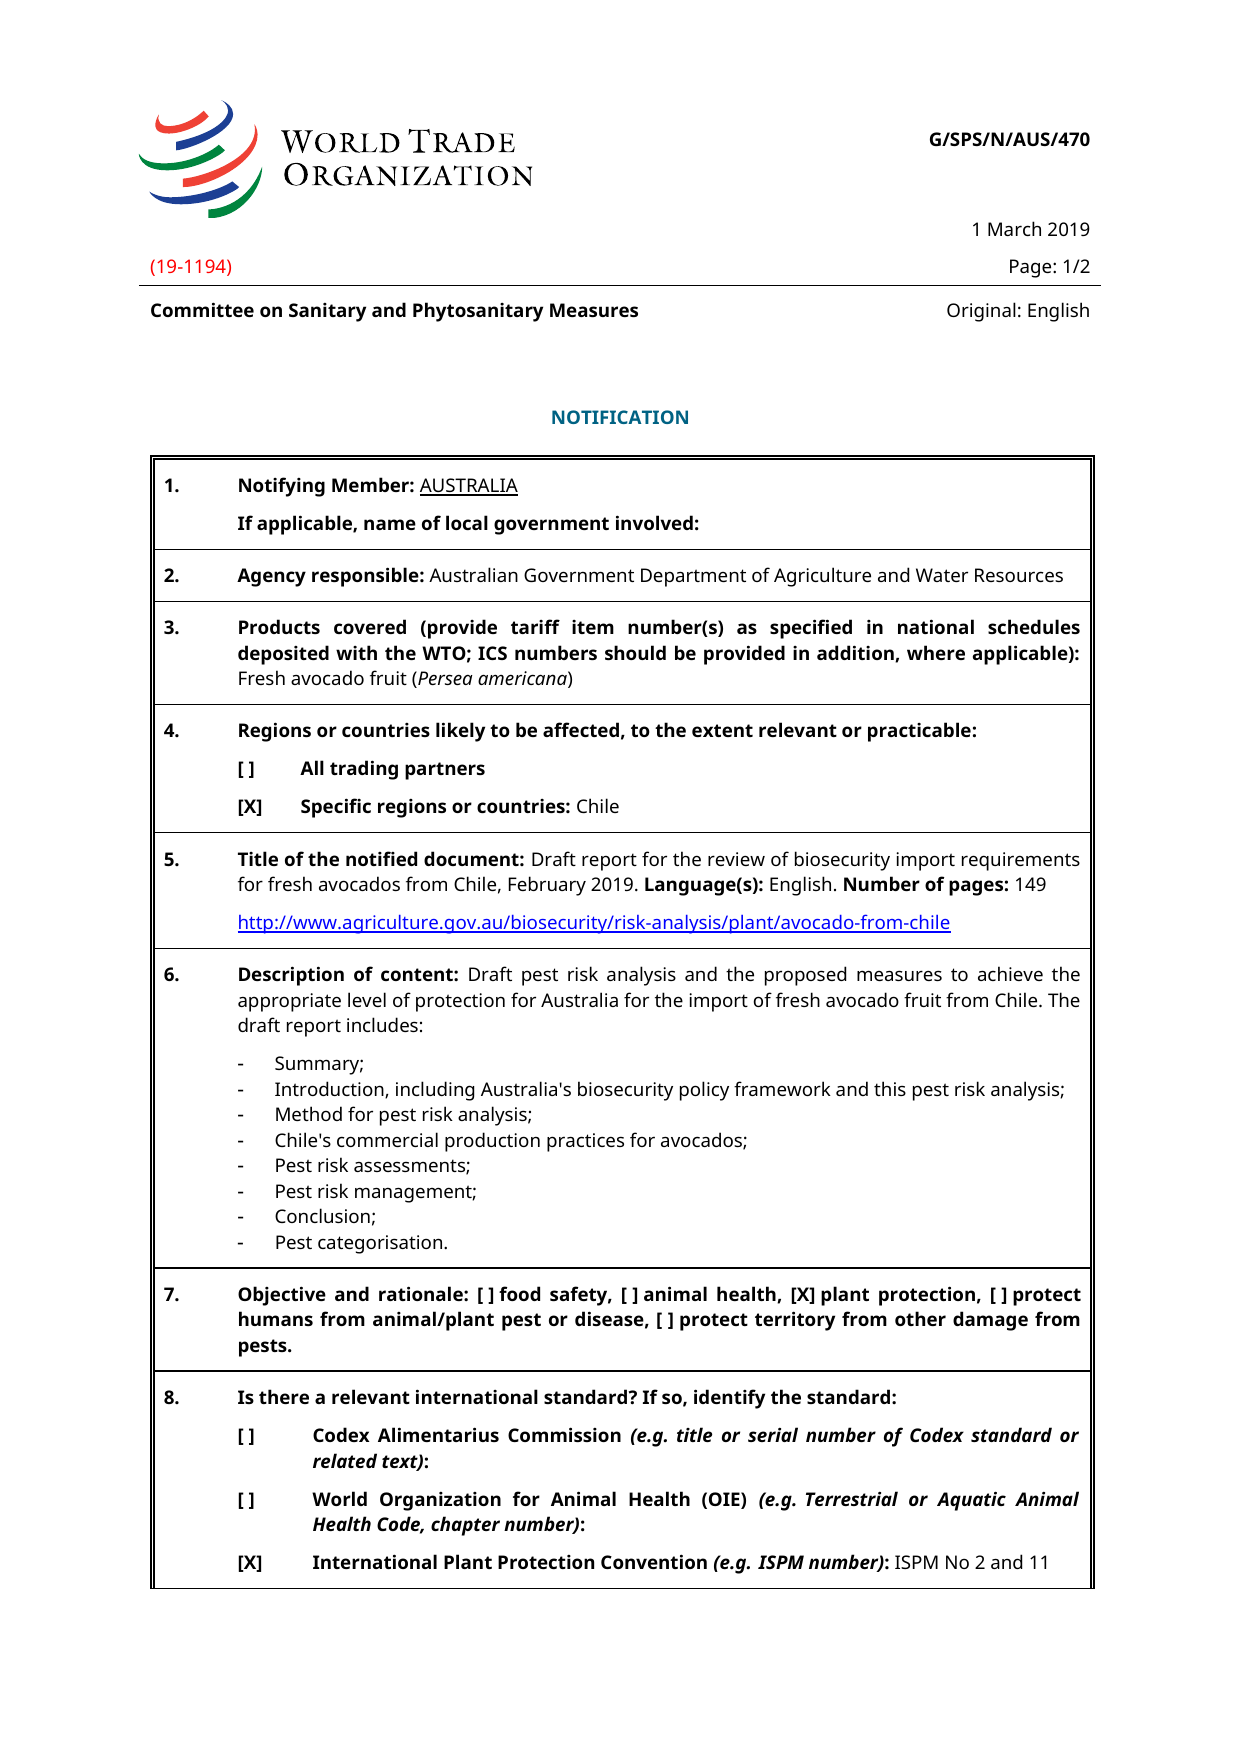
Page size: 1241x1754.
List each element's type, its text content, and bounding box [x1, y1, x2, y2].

table_cell Regions or countries likely to be affected, to the extent relevant or practicable: [ ] All trading partners [X] Specific regions or countries: Chile [226, 705, 1090, 832]
table_header Notifying Member: Australia If applicable, name of local government involved: [226, 460, 1090, 548]
table_cell 6. [155, 949, 226, 1267]
table_cell 5. [155, 833, 226, 947]
table_cell Agency responsible: Australian Government Department of Agriculture and Water Resources [226, 550, 1090, 601]
table_cell Products covered (provide tariff item number(s) as specified in national schedules deposited with the WTO; ICS numbers should be provided in addition, where applicable): Fresh avocado fruit (Persea americana) [226, 602, 1090, 704]
title NOTIFICATION [150, 405, 1090, 430]
table_cell 7. [155, 1269, 226, 1370]
table_cell Objective and rationale: [ ] food safety, [ ] animal health, [X] plant protection, [ ] protect humans from animal/plant pest or disease, [ ] protect territory from other damage from pests. [226, 1269, 1090, 1370]
table_cell Title of the notified document: Draft report for the review of biosecurity import requirements for fresh avocados from Chile, February 2019. Language(s): English. Number of pages: 149 http://www.agriculture.gov.au/biosecurity/risk-analysis/plant/avocado-from-chile [226, 833, 1090, 947]
table_cell Description of content: Draft pest risk analysis and the proposed measures to achieve the appropriate level of protection for Australia for the import of fresh avocado fruit from Chile. The draft report includes: Summary; Introduction, including Australia's biosecurity policy framework and this pest risk analysis; Method for pest risk analysis; Chile's commercial production practices for avocados; Pest risk assessments; Pest risk management; Conclusion; Pest categorisation. [226, 949, 1090, 1267]
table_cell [226, 1372, 1090, 1587]
table_cell 3. [155, 602, 226, 704]
table_header 1. [155, 460, 226, 548]
table_cell 8. [155, 1372, 226, 1587]
table_cell 2. [155, 550, 226, 601]
table_cell 4. [155, 705, 226, 832]
